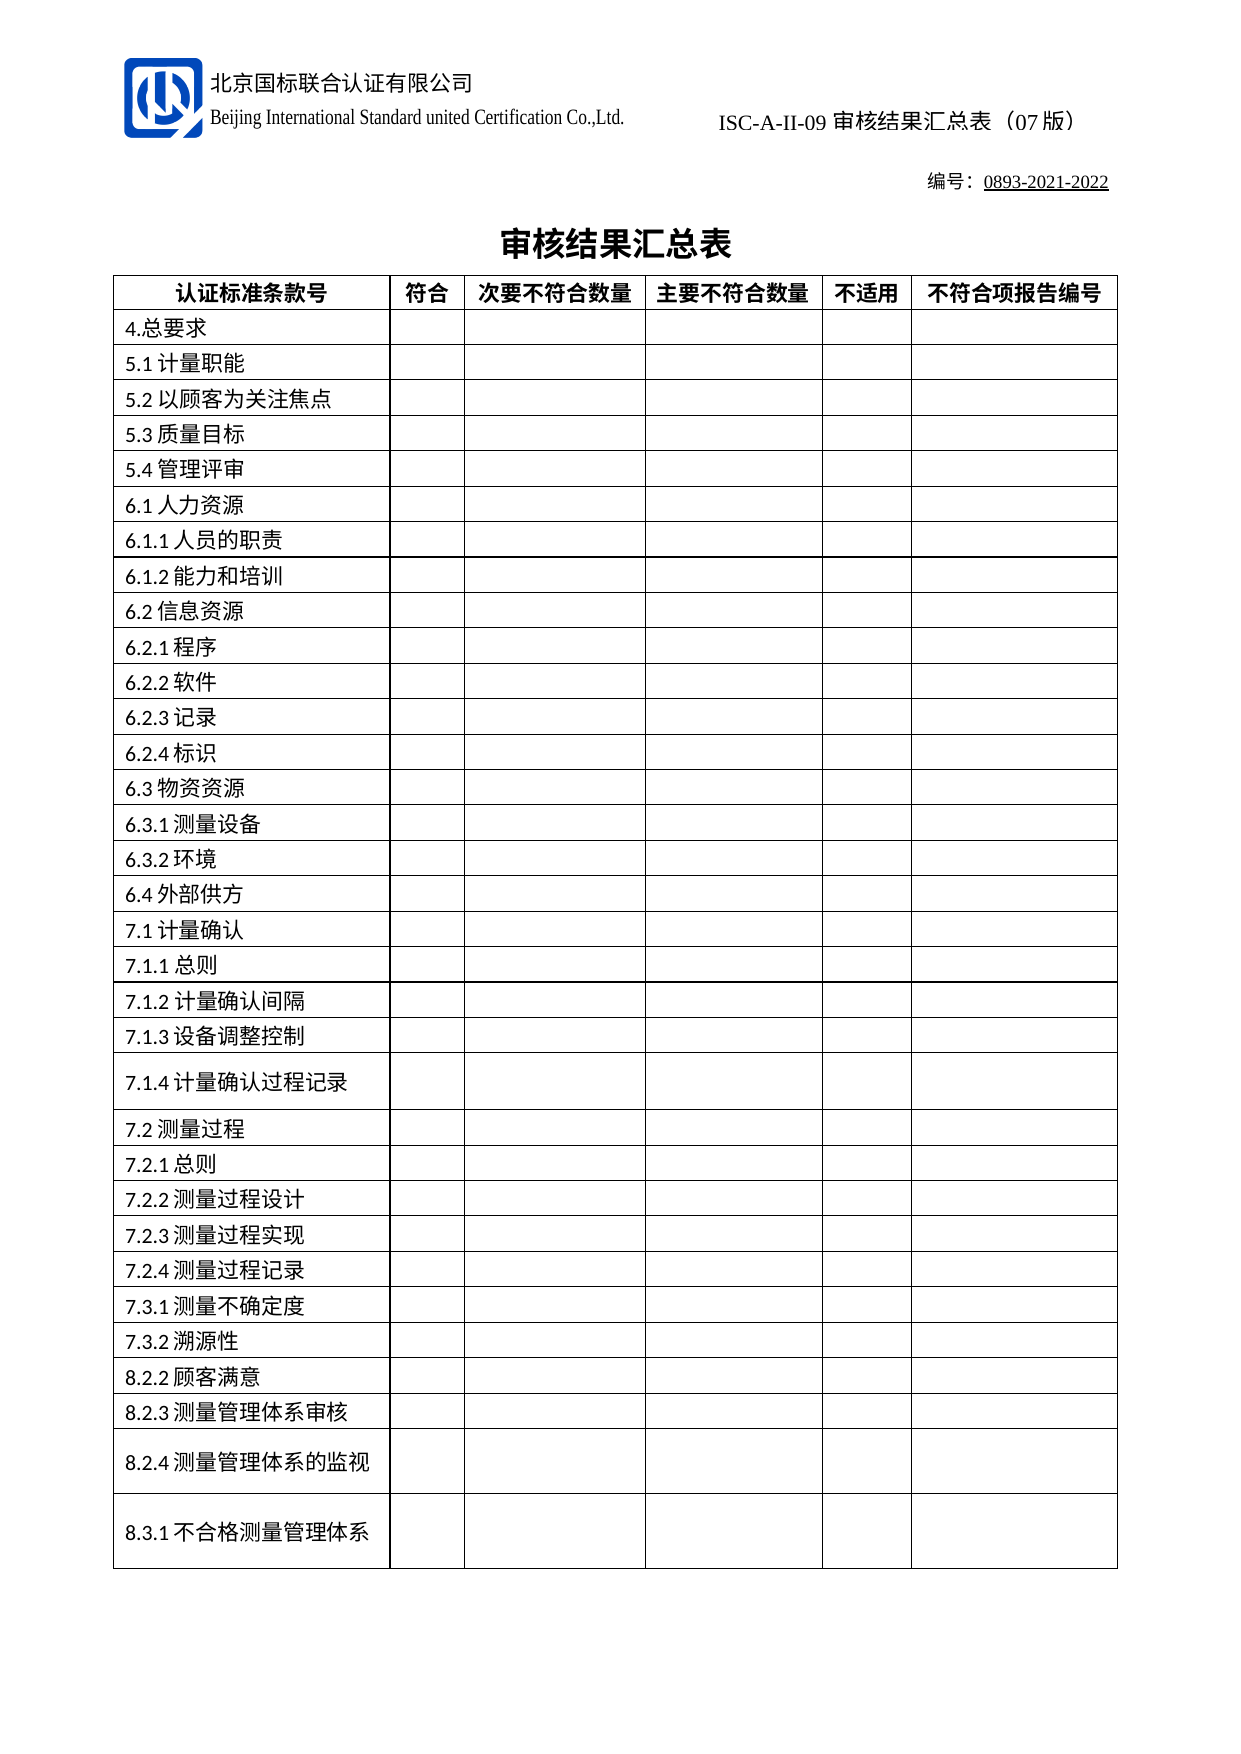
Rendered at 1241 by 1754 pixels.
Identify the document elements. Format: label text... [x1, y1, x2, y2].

table_cell 6.3.2环境 [114, 841, 389, 875]
table_cell [912, 1494, 1117, 1567]
table_cell [912, 310, 1117, 344]
table_cell [646, 1287, 822, 1322]
table_cell [823, 1287, 911, 1322]
table_cell [646, 522, 822, 556]
table_cell 7.2.2测量过程设计 [114, 1181, 389, 1215]
table_cell 7.2.4测量过程记录 [114, 1252, 389, 1286]
table_cell [912, 451, 1117, 486]
table_cell 7.2.3测量过程实现 [114, 1216, 389, 1251]
table_cell [912, 947, 1117, 981]
table_cell [646, 912, 822, 946]
table_cell [912, 558, 1117, 592]
table_cell [823, 735, 911, 769]
table_cell [465, 487, 645, 521]
table_cell [912, 1252, 1117, 1286]
table_cell [465, 947, 645, 981]
table_cell [823, 1216, 911, 1251]
table_cell [465, 1216, 645, 1251]
table_cell [912, 805, 1117, 840]
table_cell [646, 983, 822, 1017]
table_cell [912, 876, 1117, 911]
table_cell [465, 1494, 645, 1567]
table_cell [646, 345, 822, 379]
table_cell [465, 735, 645, 769]
table_cell [823, 558, 911, 592]
table_cell [391, 805, 464, 840]
table_cell [912, 1358, 1117, 1392]
table_cell 8.2.4测量管理体系的监视 [114, 1429, 389, 1493]
table_cell [823, 1323, 911, 1357]
table_cell [465, 1287, 645, 1322]
text 编号：0893-2021-2022 [123, 164, 1108, 196]
table_cell [912, 522, 1117, 556]
table_cell 5.2 以顾客为关注焦点 [114, 380, 389, 415]
table_cell 6.2.2软件 [114, 664, 389, 698]
table_cell [823, 487, 911, 521]
table_cell [391, 770, 464, 804]
table_cell [646, 628, 822, 663]
table_cell [465, 664, 645, 698]
table_cell [912, 1323, 1117, 1357]
table_cell [823, 1146, 911, 1180]
table_cell [912, 416, 1117, 450]
table_cell [823, 1358, 911, 1392]
table_cell [823, 1394, 911, 1428]
table_cell [465, 983, 645, 1017]
text 审核结果汇总表 [123, 210, 1108, 275]
table_cell [465, 912, 645, 946]
table_cell [823, 1252, 911, 1286]
table_cell [391, 1287, 464, 1322]
table_cell [465, 699, 645, 733]
table_cell 7.1计量确认 [114, 912, 389, 946]
table_cell [823, 983, 911, 1017]
table_cell [465, 1053, 645, 1109]
table_cell [465, 345, 645, 379]
table_cell [391, 1053, 464, 1109]
table_cell 7.1.2 计量确认间隔 [114, 983, 389, 1017]
table_cell 6.1人力资源 [114, 487, 389, 521]
table_cell [646, 1216, 822, 1251]
table_cell [823, 451, 911, 486]
table_cell [465, 1146, 645, 1180]
table_cell [646, 664, 822, 698]
table_cell [391, 628, 464, 663]
table_cell [823, 310, 911, 344]
table_cell 7.1.4计量确认过程记录 [114, 1053, 389, 1109]
table_cell [646, 1018, 822, 1052]
table_cell [912, 983, 1117, 1017]
table_header 认证标准条款号 [114, 276, 389, 308]
table_cell [912, 770, 1117, 804]
table_cell [391, 487, 464, 521]
table_cell [391, 1358, 464, 1392]
table_cell [823, 1110, 911, 1144]
table_cell [465, 558, 645, 592]
table_cell [391, 1216, 464, 1251]
table_cell [823, 841, 911, 875]
table_cell [646, 947, 822, 981]
table_cell [646, 416, 822, 450]
table_cell [646, 487, 822, 521]
table_cell [465, 593, 645, 627]
table_cell [646, 1146, 822, 1180]
table_cell [823, 876, 911, 911]
table_cell [823, 380, 911, 415]
table_cell [912, 664, 1117, 698]
table_header 符合 [391, 276, 464, 308]
table_cell 8.2.2顾客满意 [114, 1358, 389, 1392]
table_cell 8.2.3测量管理体系审核 [114, 1394, 389, 1428]
table_cell [391, 522, 464, 556]
table_cell [391, 664, 464, 698]
table_cell [391, 841, 464, 875]
table_cell [823, 1053, 911, 1109]
table_cell [912, 1018, 1117, 1052]
table_cell [465, 451, 645, 486]
table_cell [465, 1181, 645, 1215]
table_cell [646, 380, 822, 415]
table_cell [646, 558, 822, 592]
table_cell [465, 310, 645, 344]
table_cell [391, 380, 464, 415]
table_cell [912, 628, 1117, 663]
table_cell [646, 805, 822, 840]
table_cell [912, 380, 1117, 415]
table_cell [391, 947, 464, 981]
table_cell [391, 1323, 464, 1357]
table_cell [823, 699, 911, 733]
table_cell [912, 1146, 1117, 1180]
table_cell 6.1.2能力和培训 [114, 558, 389, 592]
table_cell 7.2.1总则 [114, 1146, 389, 1180]
table_cell [465, 1252, 645, 1286]
table_cell [391, 558, 464, 592]
table_cell [646, 1053, 822, 1109]
table_cell [823, 912, 911, 946]
table_cell 7.3.1测量不确定度 [114, 1287, 389, 1322]
table_cell [465, 1394, 645, 1428]
table_cell [823, 664, 911, 698]
table_cell [912, 912, 1117, 946]
table_cell [465, 805, 645, 840]
table_header 主要不符合数量 [646, 276, 822, 308]
table_cell 5.3 质量目标 [114, 416, 389, 450]
table_cell [823, 593, 911, 627]
table_header 不符合项报告编号 [912, 276, 1117, 308]
table_cell [646, 770, 822, 804]
table_cell [465, 1323, 645, 1357]
table_cell [912, 1394, 1117, 1428]
table_cell 6.4外部供方 [114, 876, 389, 911]
table_cell [646, 841, 822, 875]
table_cell 6.3 物资资源 [114, 770, 389, 804]
table_cell [465, 628, 645, 663]
table_cell [465, 1110, 645, 1144]
table_cell [912, 1181, 1117, 1215]
table_cell [646, 735, 822, 769]
table_cell 5.4 管理评审 [114, 451, 389, 486]
table_cell [823, 805, 911, 840]
table_cell [391, 912, 464, 946]
table_cell [646, 1252, 822, 1286]
table_cell [912, 1429, 1117, 1493]
table_cell [465, 1358, 645, 1392]
table_cell [646, 876, 822, 911]
table_cell [823, 345, 911, 379]
table_header 次要不符合数量 [465, 276, 645, 308]
table_cell 6.2信息资源 [114, 593, 389, 627]
table_cell 7.2 测量过程 [114, 1110, 389, 1144]
table_cell [823, 1018, 911, 1052]
table_cell [646, 1394, 822, 1428]
table_cell [391, 1181, 464, 1215]
table_cell [391, 1394, 464, 1428]
table_cell [391, 1110, 464, 1144]
table_cell [465, 416, 645, 450]
table_cell 6.3.1测量设备 [114, 805, 389, 840]
table_cell [823, 416, 911, 450]
picture [124, 58, 203, 138]
table_cell [912, 699, 1117, 733]
table_cell [912, 1287, 1117, 1322]
table_cell [912, 1216, 1117, 1251]
table_cell [646, 1429, 822, 1493]
table_cell [391, 593, 464, 627]
table_cell [646, 1358, 822, 1392]
table_cell [391, 416, 464, 450]
table_cell 8.3.1不合格测量管理体系 [114, 1494, 389, 1567]
table_cell 7.3.2溯源性 [114, 1323, 389, 1357]
table_cell [823, 770, 911, 804]
table_cell [391, 1146, 464, 1180]
table_cell [391, 735, 464, 769]
table_cell [465, 522, 645, 556]
table_cell [391, 451, 464, 486]
table_cell [391, 310, 464, 344]
table_cell [912, 735, 1117, 769]
table_cell 6.1.1人员的职责 [114, 522, 389, 556]
table_cell 5.1 计量职能 [114, 345, 389, 379]
table_cell [646, 1323, 822, 1357]
table_cell 4.总要求 [114, 310, 389, 344]
table_cell 6.2.4标识 [114, 735, 389, 769]
table_cell [391, 1494, 464, 1567]
table_cell [465, 1429, 645, 1493]
table_cell [391, 876, 464, 911]
table_cell [823, 522, 911, 556]
table_cell [646, 699, 822, 733]
table_cell [823, 947, 911, 981]
table_cell [646, 593, 822, 627]
table_cell 6.2.3记录 [114, 699, 389, 733]
table_cell [823, 1494, 911, 1567]
table_cell [912, 1110, 1117, 1144]
table_cell [912, 487, 1117, 521]
table_cell [912, 841, 1117, 875]
table_cell 7.1.3设备调整控制 [114, 1018, 389, 1052]
table_cell [823, 628, 911, 663]
table_cell [823, 1429, 911, 1493]
table_cell [465, 380, 645, 415]
table_cell [465, 1018, 645, 1052]
table_cell [391, 1018, 464, 1052]
table_cell [391, 1252, 464, 1286]
table_cell [646, 451, 822, 486]
table_cell [912, 593, 1117, 627]
table_cell [391, 699, 464, 733]
table_cell [391, 345, 464, 379]
table_cell 7.1.1 总则 [114, 947, 389, 981]
table_cell [465, 876, 645, 911]
table_cell 6.2.1程序 [114, 628, 389, 663]
table_cell [391, 1429, 464, 1493]
table_cell [823, 1181, 911, 1215]
table_cell [465, 770, 645, 804]
table_cell [646, 1181, 822, 1215]
table_cell [646, 1110, 822, 1144]
table_cell [391, 983, 464, 1017]
table_cell [646, 310, 822, 344]
table_cell [646, 1494, 822, 1567]
table_cell [912, 345, 1117, 379]
table_header 不适用 [823, 276, 911, 308]
table_cell [912, 1053, 1117, 1109]
table_cell [465, 841, 645, 875]
